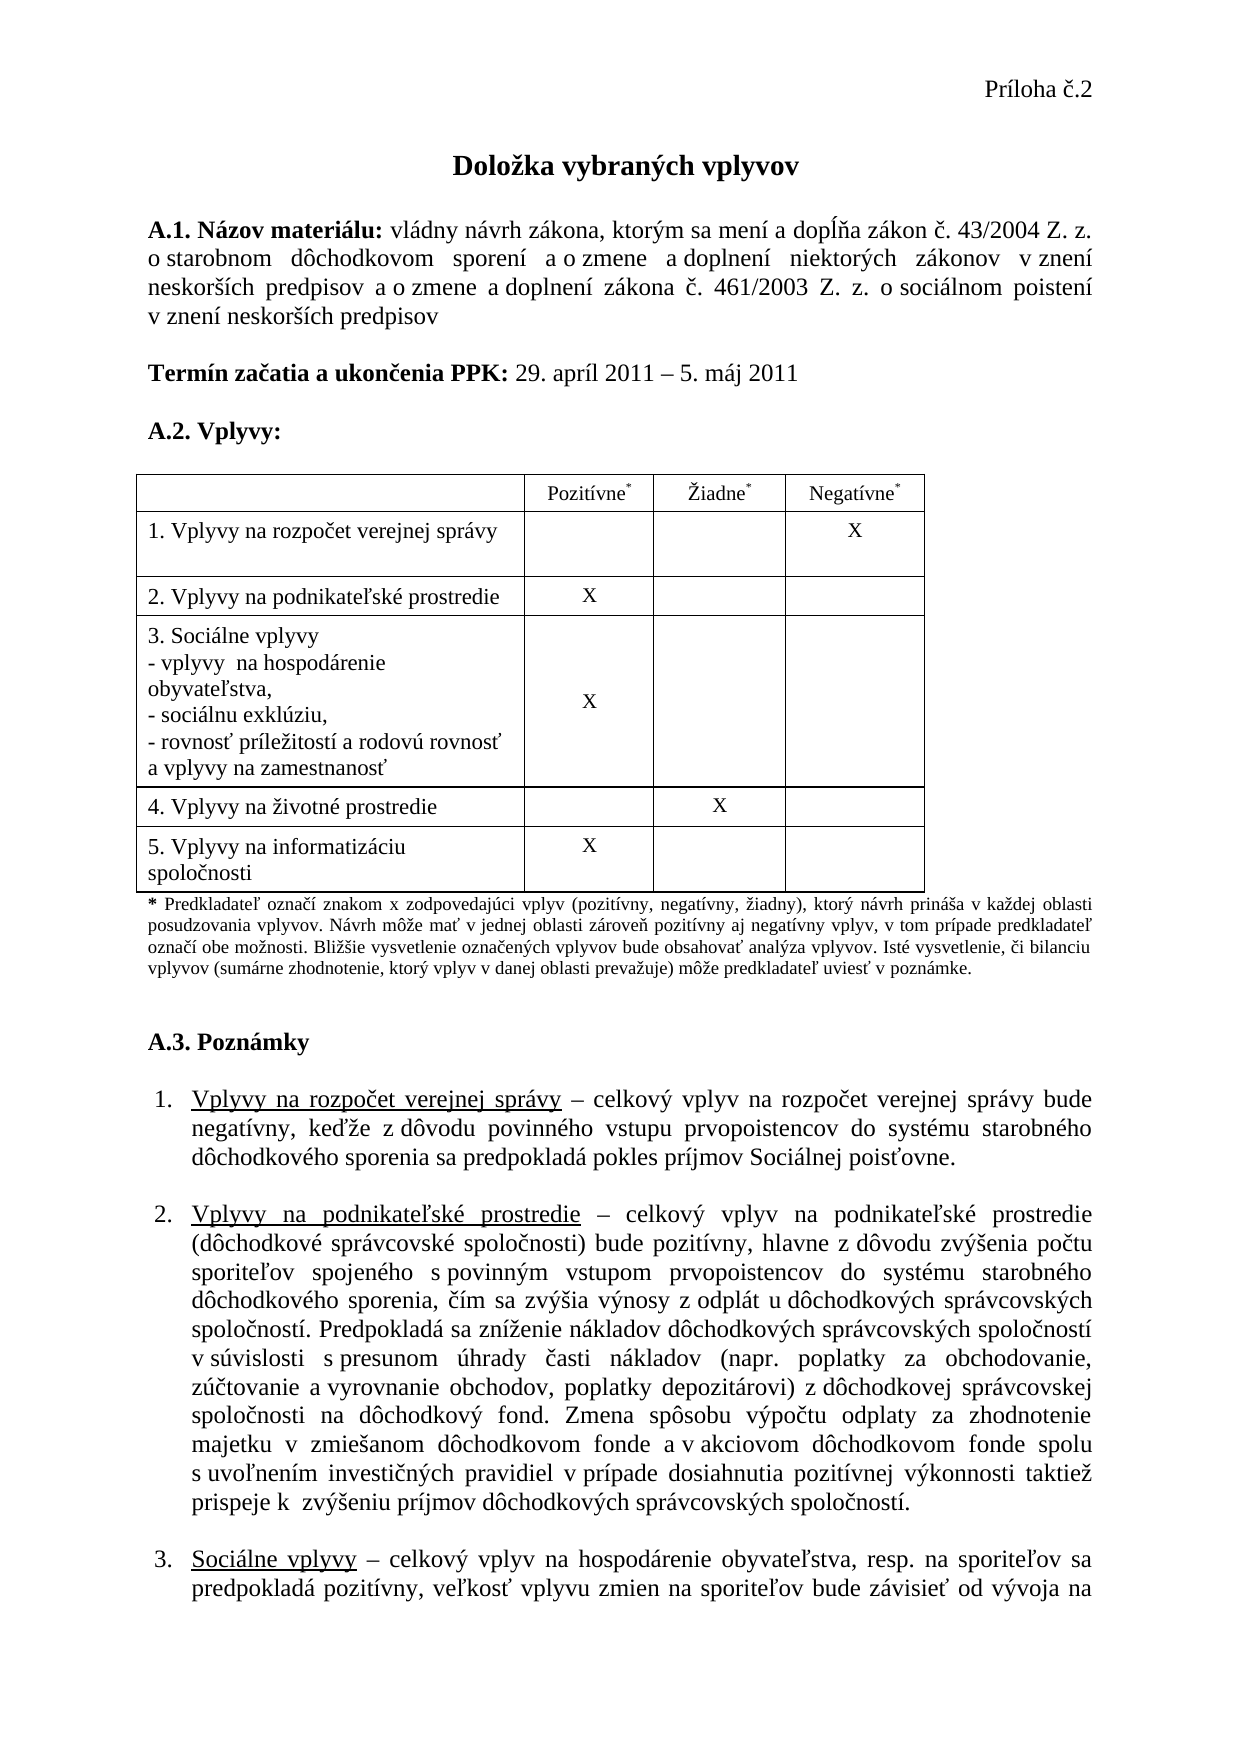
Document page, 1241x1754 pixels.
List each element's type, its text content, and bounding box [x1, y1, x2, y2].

table_cell X [525, 616, 653, 786]
table_header Pozitívne* [525, 475, 653, 511]
table_cell [786, 788, 924, 826]
list Vplyvy na podnikateľské prostredie – celkový vplyv na podnikateľské prostredie (dôchodkové správcovské spoločnosti) bude pozitívny, hlavne z dôvodu zvýšenia počtu sporiteľov spojeného s povinným vstupom prvopoistencov do systému starobného dôchodkového sporenia, čím sa zvýšia výnosy z odplát u dôchodkových správcovských spoločností. Predpokladá sa zníženie nákladov dôchodkových správcovských spoločností v súvislosti s presunom úhrady časti nákladov (napr. poplatky za obchodovanie, zúčtovanie a vyrovnanie obchodov, poplatky depozitárovi) z dôchodkovej správcovskej spoločnosti na dôchodkový fond. Zmena spôsobu výpočtu odplaty za zhodnotenie majetku v zmiešanom dôchodkovom fonde a v akciovom dôchodkovom fonde spolu s uvoľnením investičných pravidiel v prípade dosiahnutia pozitívnej výkonnosti taktiež prispeje k zvýšeniu príjmov dôchodkových správcovských spoločností. [154, 1199, 1092, 1515]
table_cell 1. Vplyvy na rozpočet verejnej správy [137, 512, 524, 576]
table_cell [525, 788, 653, 826]
table_cell [654, 577, 785, 615]
table_cell X [525, 827, 653, 891]
table_cell 2. Vplyvy na podnikateľské prostredie [137, 577, 524, 615]
table_header Žiadne* [654, 475, 785, 511]
table_cell 5. Vplyvy na informatizáciu spoločnosti [137, 827, 524, 891]
text Termín začatia a ukončenia PPK: 29. apríl 2011 – 5. máj 2011 [148, 358, 1092, 387]
text A.1. Názov materiálu: vládny návrh zákona, ktorým sa mení a dopĺňa zákon č. 43/2004 Z. z. o starobnom dôchodkovom sporení a o zmene a doplnení niektorých zákonov v znení neskorších predpisov a o zmene a doplnení zákona č. 461/2003 Z. z. o sociálnom poistení v znení neskorších predpisov [148, 215, 1092, 330]
table_cell X [654, 788, 785, 826]
table_cell 4. Vplyvy na životné prostredie [137, 788, 524, 826]
table_cell [786, 616, 924, 786]
text A.3. Poznámky [148, 1027, 1092, 1055]
list Vplyvy na rozpočet verejnej správy – celkový vplyv na rozpočet verejnej správy bude negatívny, keďže z dôvodu povinného vstupu prvopoistencov do systému starobného dôchodkového sporenia sa predpokladá pokles príjmov Sociálnej poisťovne. [154, 1084, 1092, 1170]
text A.2. Vplyvy: [148, 416, 1092, 445]
table_cell [786, 827, 924, 891]
table_cell [786, 577, 924, 615]
table_cell [654, 512, 785, 576]
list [154, 1544, 1092, 1602]
table_cell [525, 512, 653, 576]
text * Predkladateľ označí znakom x zodpovedajúci vplyv (pozitívny, negatívny, žiadny), ktorý návrh prináša v každej oblasti posudzovania vplyvov. Návrh môže mať v jednej oblasti zároveň pozitívny aj negatívny vplyv, v tom prípade predkladateľ označí obe možnosti. Bližšie vysvetlenie označených vplyvov bude obsahovať analýza vplyvov. Isté vysvetlenie, či bilanciu vplyvov (sumárne zhodnotenie, ktorý vplyv v danej oblasti prevažuje) môže predkladateľ uviesť v poznámke. [148, 892, 1092, 979]
table_cell X [786, 512, 924, 576]
table_header Negatívne* [786, 475, 924, 511]
table_cell [654, 616, 785, 786]
table_header [137, 475, 524, 511]
text Doložka vybraných vplyvov [148, 148, 1104, 181]
table_cell X [525, 577, 653, 615]
table_cell 3. Sociálne vplyvy - vplyvy na hospodárenie obyvateľstva, - sociálnu exklúziu, - rovnosť príležitostí a rodovú rovnosť a vplyvy na zamestnanosť [137, 616, 524, 786]
table_cell [654, 827, 785, 891]
